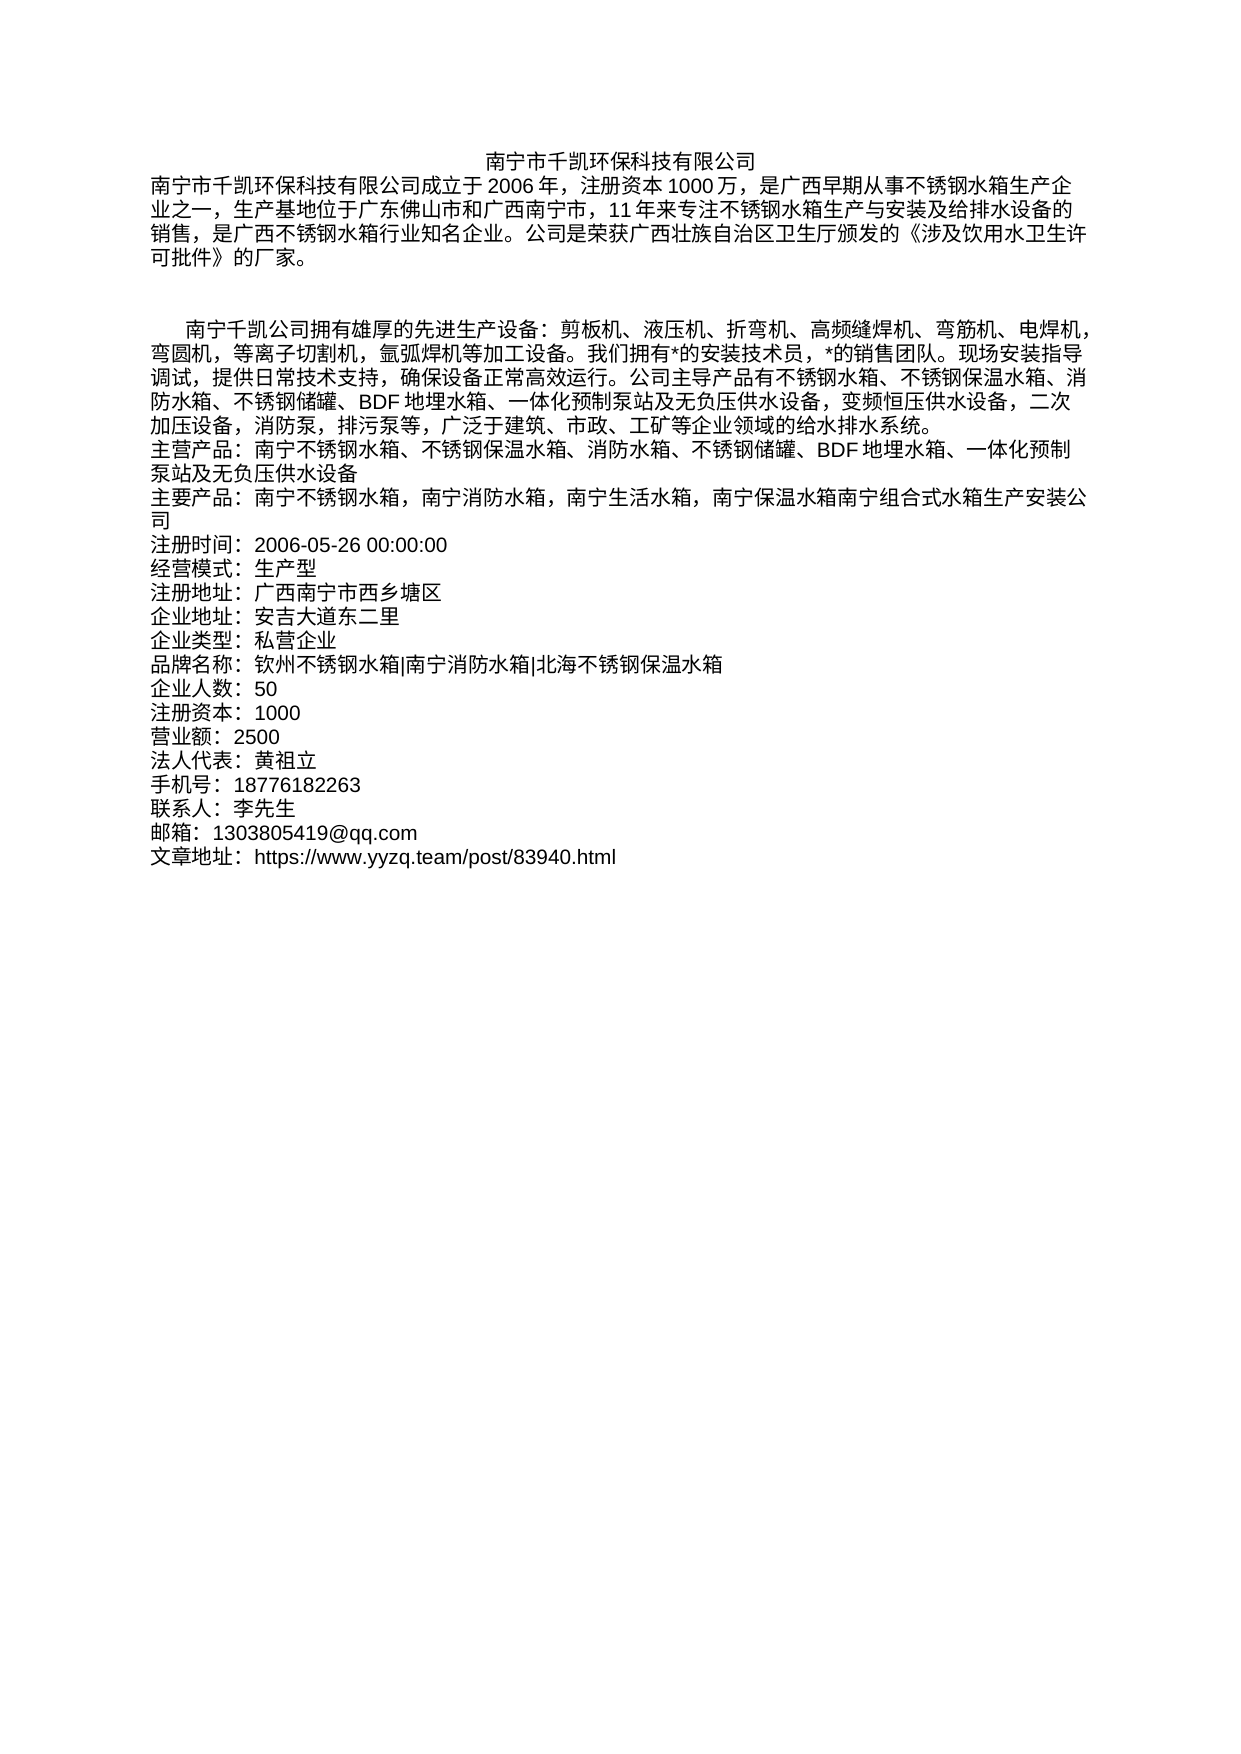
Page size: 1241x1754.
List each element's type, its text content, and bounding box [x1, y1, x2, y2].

text 企业人数：50 [150, 677, 1090, 701]
text 主要产品：南宁不锈钢水箱，南宁消防水箱，南宁生活水箱，南宁保温水箱南宁组合式水箱生产安装公司 [150, 485, 1090, 533]
text 南宁市千凯环保科技有限公司成立于2006年，注册资本1000万，是广西早期从事不锈钢水箱生产企业之一，生产基地位于广东佛山市和广西南宁市，11年来专注不锈钢水箱生产与安装及给排水设备的销售，是广西不锈钢水箱行业知名企业。公司是荣获广西壮族自治区卫生厅颁发的《涉及饮用水卫生许可批件》的厂家。 [150, 174, 1090, 270]
text 邮箱：1303805419@qq.com [150, 821, 1090, 845]
text 联系人：李先生 [150, 797, 1090, 821]
text 主营产品：南宁不锈钢水箱、不锈钢保温水箱、消防水箱、不锈钢储罐、BDF地埋水箱、一体化预制泵站及无负压供水设备 [150, 437, 1090, 485]
text 注册资本：1000 [150, 701, 1090, 725]
text 企业类型：私营企业 [150, 629, 1090, 653]
text 文章地址：https://www.yyzq.team/post/83940.html [150, 845, 1090, 869]
text 手机号：18776182263 [150, 773, 1090, 797]
text 品牌名称：钦州不锈钢水箱|南宁消防水箱|北海不锈钢保温水箱 [150, 653, 1090, 677]
text 经营模式：生产型 [150, 557, 1090, 581]
text 南宁千凯公司拥有雄厚的先进生产设备：剪板机、液压机、折弯机、高频缝焊机、弯筋机、电焊机，弯圆机，等离子切割机，氩弧焊机等加工设备。我们拥有*的安装技术员，*的销售团队。现场安装指导调试，提供日常技术支持，确保设备正常高效运行。公司主导产品有不锈钢水箱、不锈钢保温水箱、消防水箱、不锈钢储罐、BDF地埋水箱、一体化预制泵站及无负压供水设备，变频恒压供水设备，二次加压设备，消防泵，排污泵等，广泛于建筑、市政、工矿等企业领域的给水排水系统。 [150, 318, 1090, 437]
text 注册时间：2006-05-26 00:00:00 [150, 533, 1090, 557]
text 企业地址：安吉大道东二里 [150, 605, 1090, 629]
text 营业额：2500 [150, 725, 1090, 749]
text 法人代表：黄祖立 [150, 749, 1090, 773]
text 注册地址：广西南宁市西乡塘区 [150, 581, 1090, 605]
text 南宁市千凯环保科技有限公司 [150, 150, 1090, 174]
